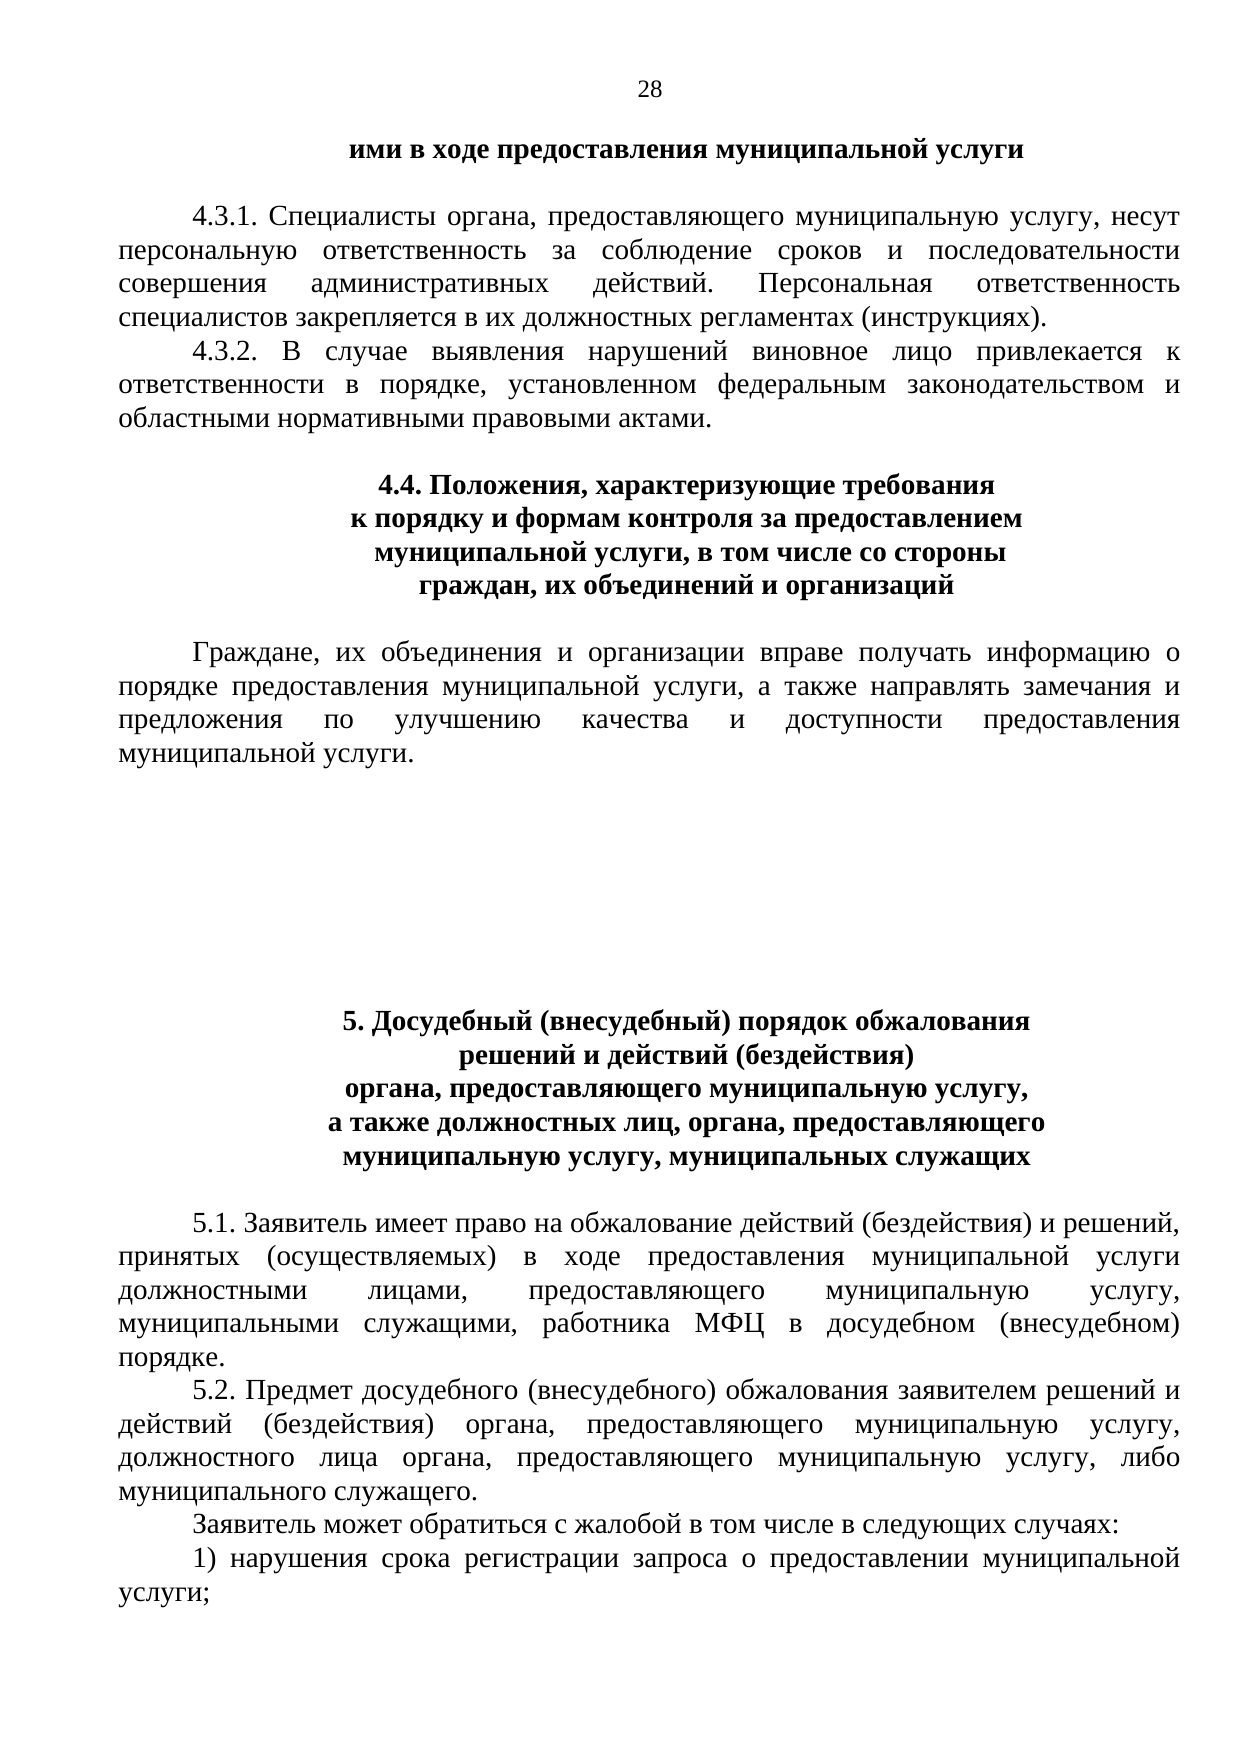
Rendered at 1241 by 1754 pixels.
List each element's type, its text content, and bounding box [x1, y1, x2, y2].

text Заявитель может обратиться с жалобой в том числе в следующих случаях: [118, 1507, 1181, 1540]
text а также должностных лиц, органа, предоставляющего [118, 1104, 1181, 1138]
text муниципальной услуги, в том числе со стороны [118, 534, 1181, 567]
text решений и действий (бездействия) [118, 1037, 1181, 1071]
text органа, предоставляющего муниципальную услугу, [118, 1071, 1181, 1104]
text Граждане, их объединения и организации вправе получать информацию о порядке предоставления муниципальной услуги, а также направлять замечания и предложения по улучшению качества и доступности предоставления муниципальной услуги. [118, 634, 1181, 769]
text 5. Досудебный (внесудебный) порядок обжалования [118, 1003, 1181, 1037]
text муниципальную услугу, муниципальных служащих [118, 1138, 1181, 1171]
text 4.3.1. Специалисты органа, предоставляющего муниципальную услугу, несут персональную ответственность за соблюдение сроков и последовательности совершения административных действий. Персональная ответственность специалистов закрепляется в их должностных регламентах (инструкциях). [118, 198, 1181, 333]
text 4.4. Положения, характеризующие требования [118, 467, 1181, 500]
text 5.2. Предмет досудебного (внесудебного) обжалования заявителем решений и действий (бездействия) органа, предоставляющего муниципальную услугу, должностного лица органа, предоставляющего муниципальную услугу, либо муниципального служащего. [118, 1372, 1181, 1507]
text 1) нарушения срока регистрации запроса о предоставлении муниципальной услуги; [118, 1540, 1181, 1607]
text ими в ходе предоставления муниципальной услуги [118, 131, 1181, 165]
text 4.3.2. В случае выявления нарушений виновное лицо привлекается к ответственности в порядке, установленном федеральным законодательством и областными нормативными правовыми актами. [118, 333, 1181, 433]
text к порядку и формам контроля за предоставлением [118, 500, 1181, 534]
text 5.1. Заявитель имеет право на обжалование действий (бездействия) и решений, принятых (осуществляемых) в ходе предоставления муниципальной услуги должностными лицами, предоставляющего муниципальную услугу, муниципальными служащими, работника МФЦ в досудебном (внесудебном) порядке. [118, 1205, 1181, 1372]
text граждан, их объединений и организаций [118, 567, 1181, 601]
